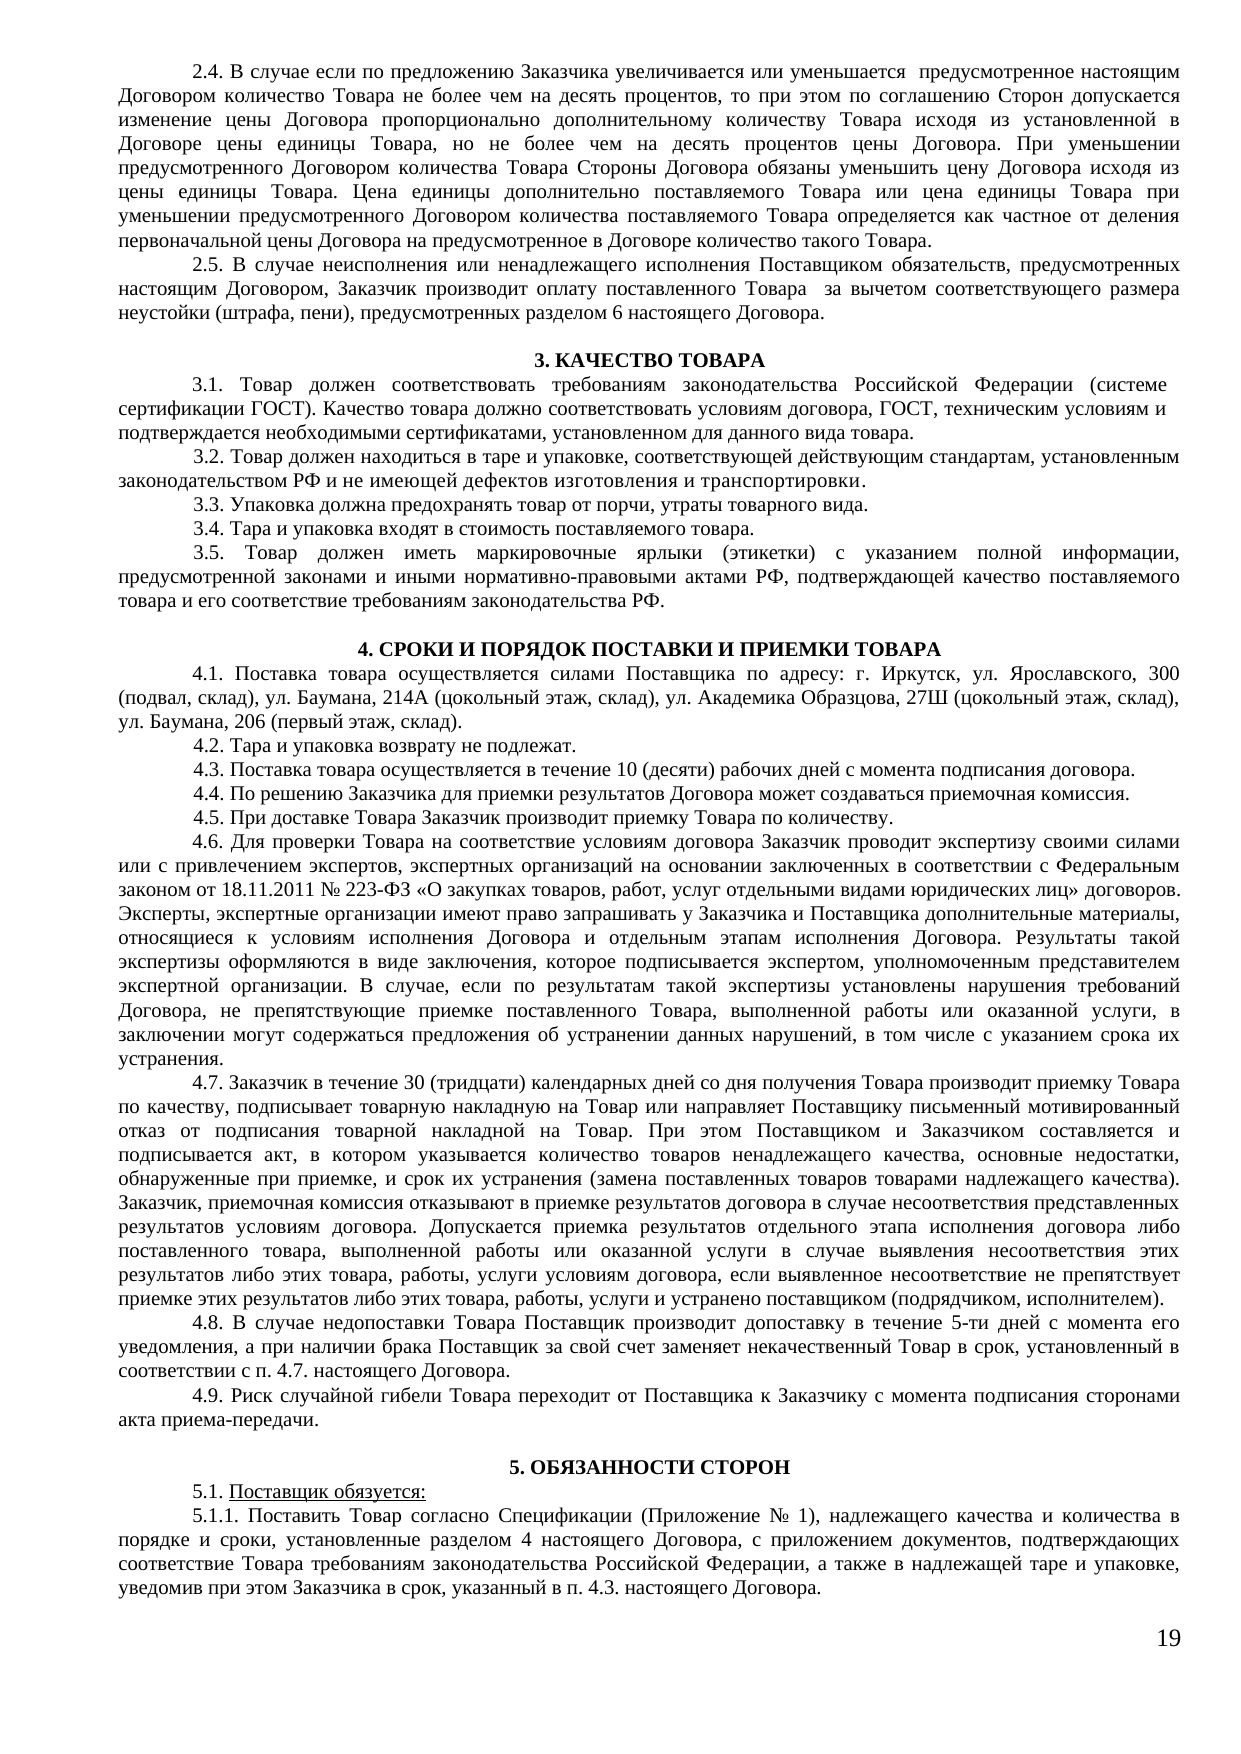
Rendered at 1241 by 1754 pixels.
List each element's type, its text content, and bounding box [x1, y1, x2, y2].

text 4.7. Заказчик в течение 30 (тридцати) календарных дней со дня получения Товара производит приемку Товара по качеству, подписывает товарную накладную на Товар или направляет Поставщику письменный мотивированный отказ от подписания товарной накладной на Товар. При этом Поставщиком и Заказчиком составляется и подписывается акт, в котором указывается количество товаров ненадлежащего качества, основные недостатки, обнаруженные при приемке, и срок их устранения (замена поставленных товаров товарами надлежащего качества). Заказчик, приемочная комиссия отказывают в приемке результатов договора в случае несоответствия представленных результатов условиям договора. Допускается приемка результатов отдельного этапа исполнения договора либо поставленного товара, выполненной работы или оказанной услуги в случае выявления несоответствия этих результатов либо этих товара, работы, услуги условиям договора, если выявленное несоответствие не препятствует приемке этих результатов либо этих товара, работы, услуги и устранено поставщиком (подрядчиком, исполнителем). [118, 1070, 1181, 1310]
text 3. КАЧЕСТВО ТОВАРА [118, 348, 1181, 372]
text 4. СРОКИ И ПОРЯДОК ПОСТАВКИ И ПРИЕМКИ ТОВАРА [118, 637, 1181, 661]
text 5.1.1. Поставить Товар согласно Спецификации (Приложение № 1), надлежащего качества и количества в порядке и сроки, установленные разделом 4 настоящего Договора, с приложением документов, подтверждающих соответствие Товара требованиям законодательства Российской Федерации, а также в надлежащей таре и упаковке, уведомив при этом Заказчика в срок, указанный в п. 4.3. настоящего Договора. [118, 1503, 1181, 1599]
text 5.1. Поставщик обязуется: [118, 1479, 1181, 1503]
text 5. ОБЯЗАННОСТИ СТОРОН [118, 1455, 1181, 1479]
text 3.2. Товар должен находиться в таре и упаковке, соответствующей действующим стандартам, установленным законодательством РФ и не имеющей дефектов изготовления и транспортировки. [118, 444, 1181, 492]
text 3.3. Упаковка должна предохранять товар от порчи, утраты товарного вида. [118, 492, 1181, 516]
text 4.5. При доставке Товара Заказчик производит приемку Товара по количеству. [118, 805, 1182, 829]
text 2.5. В случае неисполнения или ненадлежащего исполнения Поставщиком обязательств, предусмотренных настоящим Договором, Заказчик производит оплату поставленного Товара за вычетом соответствующего размера неустойки (штрафа, пени), предусмотренных разделом 6 настоящего Договора. [118, 252, 1181, 324]
text 4.4. По решению Заказчика для приемки результатов Договора может создаваться приемочная комиссия. [118, 781, 1182, 805]
text 3.1. Товар должен соответствовать требованиям законодательства Российской Федерации (системе сертификации ГОСТ). Качество товара должно соответствовать условиям договора, ГОСТ, техническим условиям и подтверждается необходимыми сертификатами, установленном для данного вида товара. [118, 372, 1168, 444]
text 3.4. Тара и упаковка входят в стоимость поставляемого товара. [118, 516, 1181, 540]
text 4.8. В случае недопоставки Товара Поставщик производит допоставку в течение 5-ти дней с момента его уведомления, а при наличии брака Поставщик за свой счет заменяет некачественный Товар в срок, установленный в соответствии с п. 4.7. настоящего Договора. [118, 1310, 1181, 1382]
text 4.9. Риск случайной гибели Товара переходит от Поставщика к Заказчику с момента подписания сторонами акта приема-передачи. [118, 1382, 1181, 1431]
text 4.6. Для проверки Товара на соответствие условиям договора Заказчик проводит экспертизу своими силами или с привлечением экспертов, экспертных организаций на основании заключенных в соответствии с Федеральным законом от 18.11.2011 № 223-ФЗ «О закупках товаров, работ, услуг отдельными видами юридических лиц» договоров. Эксперты, экспертные организации имеют право запрашивать у Заказчика и Поставщика дополнительные материалы, относящиеся к условиям исполнения Договора и отдельным этапам исполнения Договора. Результаты такой экспертизы оформляются в виде заключения, которое подписывается экспертом, уполномоченным представителем экспертной организации. В случае, если по результатам такой экспертизы установлены нарушения требований Договора, не препятствующие приемке поставленного Товара, выполненной работы или оказанной услуги, в заключении могут содержаться предложения об устранении данных нарушений, в том числе с указанием срока их устранения. [118, 829, 1181, 1070]
text 4.1. Поставка товара осуществляется силами Поставщика по адресу: г. Иркутск, ул. Ярославского, 300 (подвал, склад), ул. Баумана, 214А (цокольный этаж, склад), ул. Академика Образцова, 27Ш (цокольный этаж, склад), ул. Баумана, 206 (первый этаж, склад). [118, 661, 1181, 733]
text 4.3. Поставка товара осуществляется в течение 10 (десяти) рабочих дней с момента подписания договора. [118, 757, 1181, 781]
text 4.2. Тара и упаковка возврату не подлежат. [118, 733, 1181, 757]
text 3.5. Товар должен иметь маркировочные ярлыки (этикетки) с указанием полной информации, предусмотренной законами и иными нормативно-правовыми актами РФ, подтверждающей качество поставляемого товара и его соответствие требованиям законодательства РФ. [118, 540, 1181, 612]
text 2.4. В случае если по предложению Заказчика увеличивается или уменьшается предусмотренное настоящим Договором количество Товара не более чем на десять процентов, то при этом по соглашению Сторон допускается изменение цены Договора пропорционально дополнительному количеству Товара исходя из установленной в Договоре цены единицы Товара, но не более чем на десять процентов цены Договора. При уменьшении предусмотренного Договором количества Товара Стороны Договора обязаны уменьшить цену Договора исходя из цены единицы Товара. Цена единицы дополнительно поставляемого Товара или цена единицы Товара при уменьшении предусмотренного Договором количества поставляемого Товара определяется как частное от деления первоначальной цены Договора на предусмотренное в Договоре количество такого Товара. [118, 59, 1181, 252]
